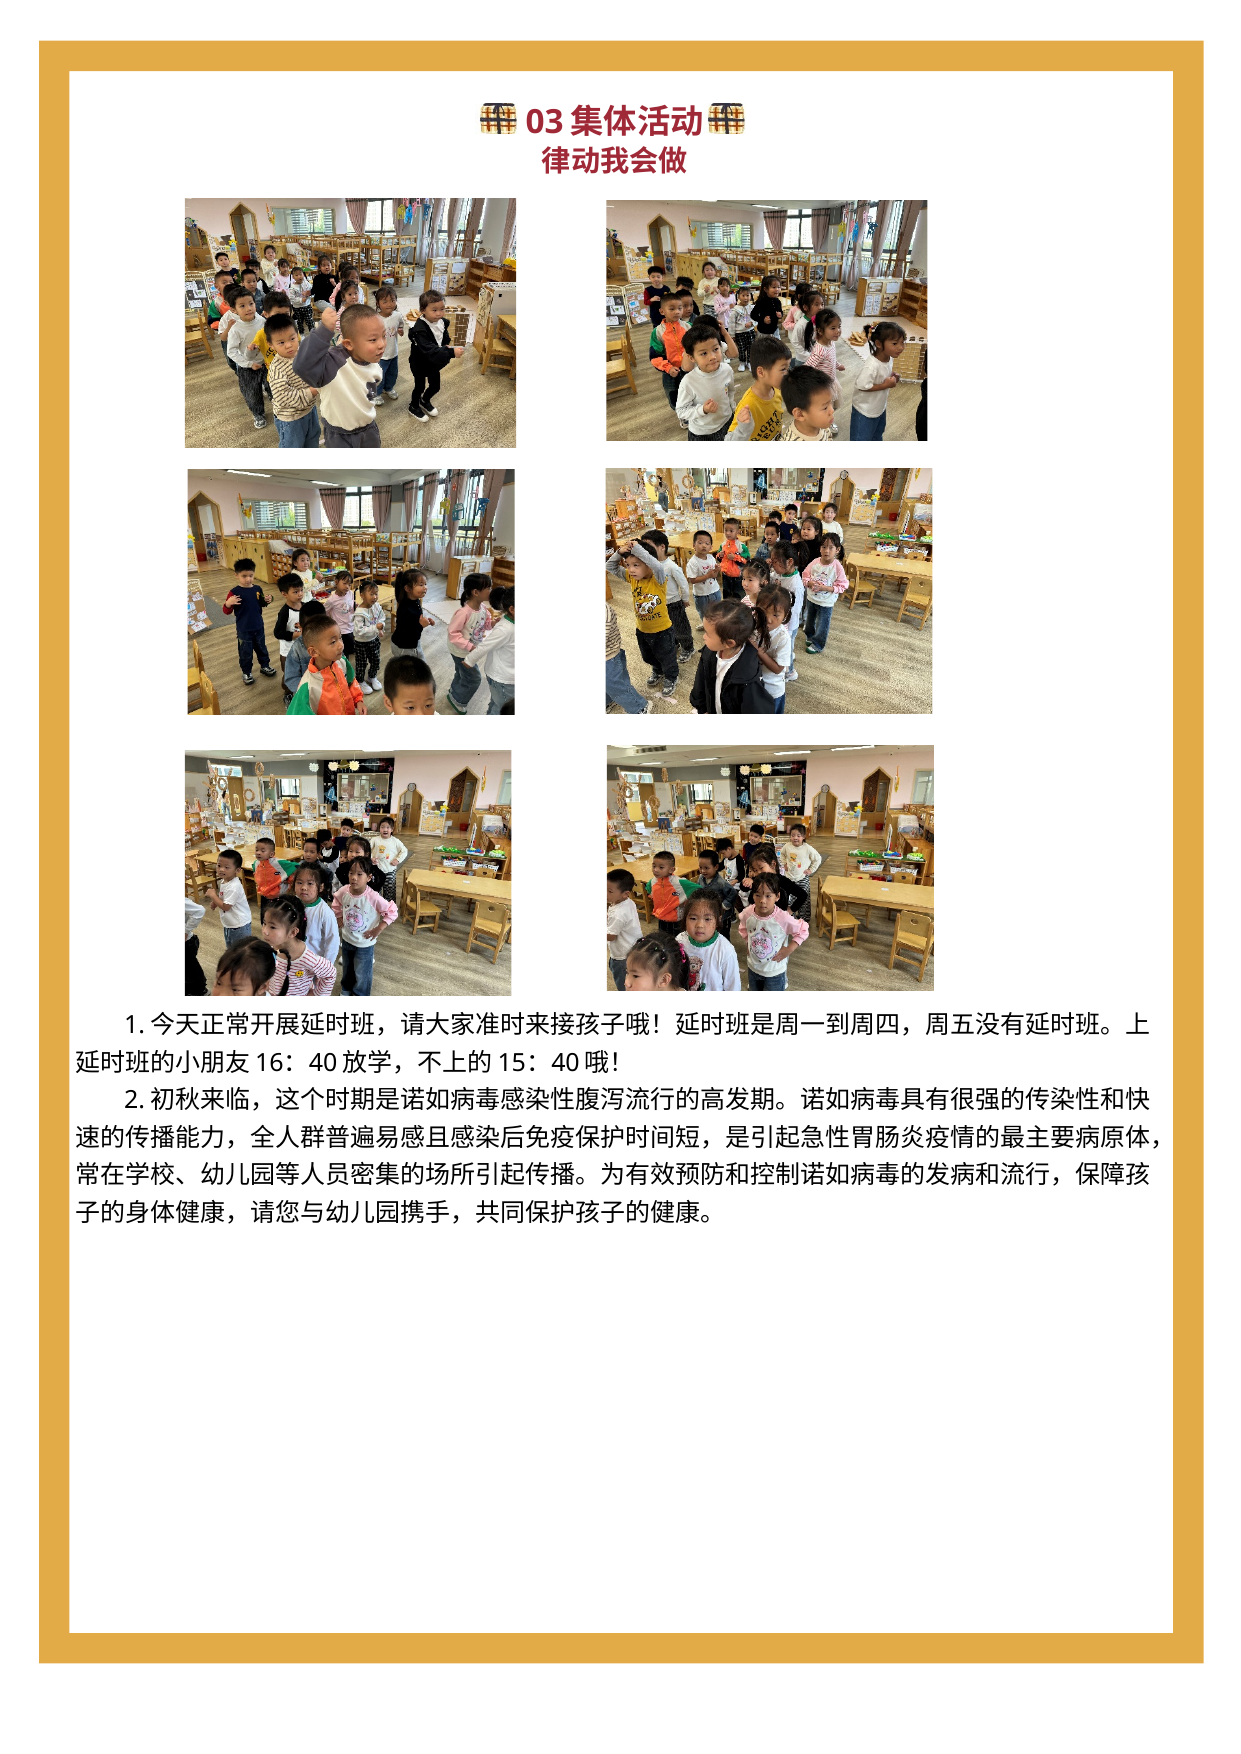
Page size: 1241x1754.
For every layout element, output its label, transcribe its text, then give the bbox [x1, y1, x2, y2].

picture [606, 745, 934, 991]
picture [184, 198, 517, 448]
text 律动我会做 [75, 141, 1165, 179]
picture [184, 750, 512, 996]
list 今天正常开展延时班，请大家准时来接孩子哦！延时班是周一到周四，周五没有延时班。上延时班的小朋友16：40放学，不上的15：40哦！ [75, 1004, 1165, 1079]
picture [187, 469, 515, 715]
picture [606, 200, 928, 441]
picture [605, 468, 933, 714]
text 03集体活动 [125, 104, 1165, 141]
picture [475, 103, 526, 134]
list 初秋来临，这个时期是诺如病毒感染性腹泻流行的高发期。诺如病毒具有很强的传染性和快速的传播能力，全人群普遍易感且感染后免疫保护时间短，是引起急性胃肠炎疫情的最主要病原体，常在学校、幼儿园等人员密集的场所引起传播。为有效预防和控制诺如病毒的发病和流行，保障孩子的身体健康，请您与幼儿园携手，共同保护孩子的健康。 [75, 1079, 1165, 1229]
picture [703, 103, 754, 134]
